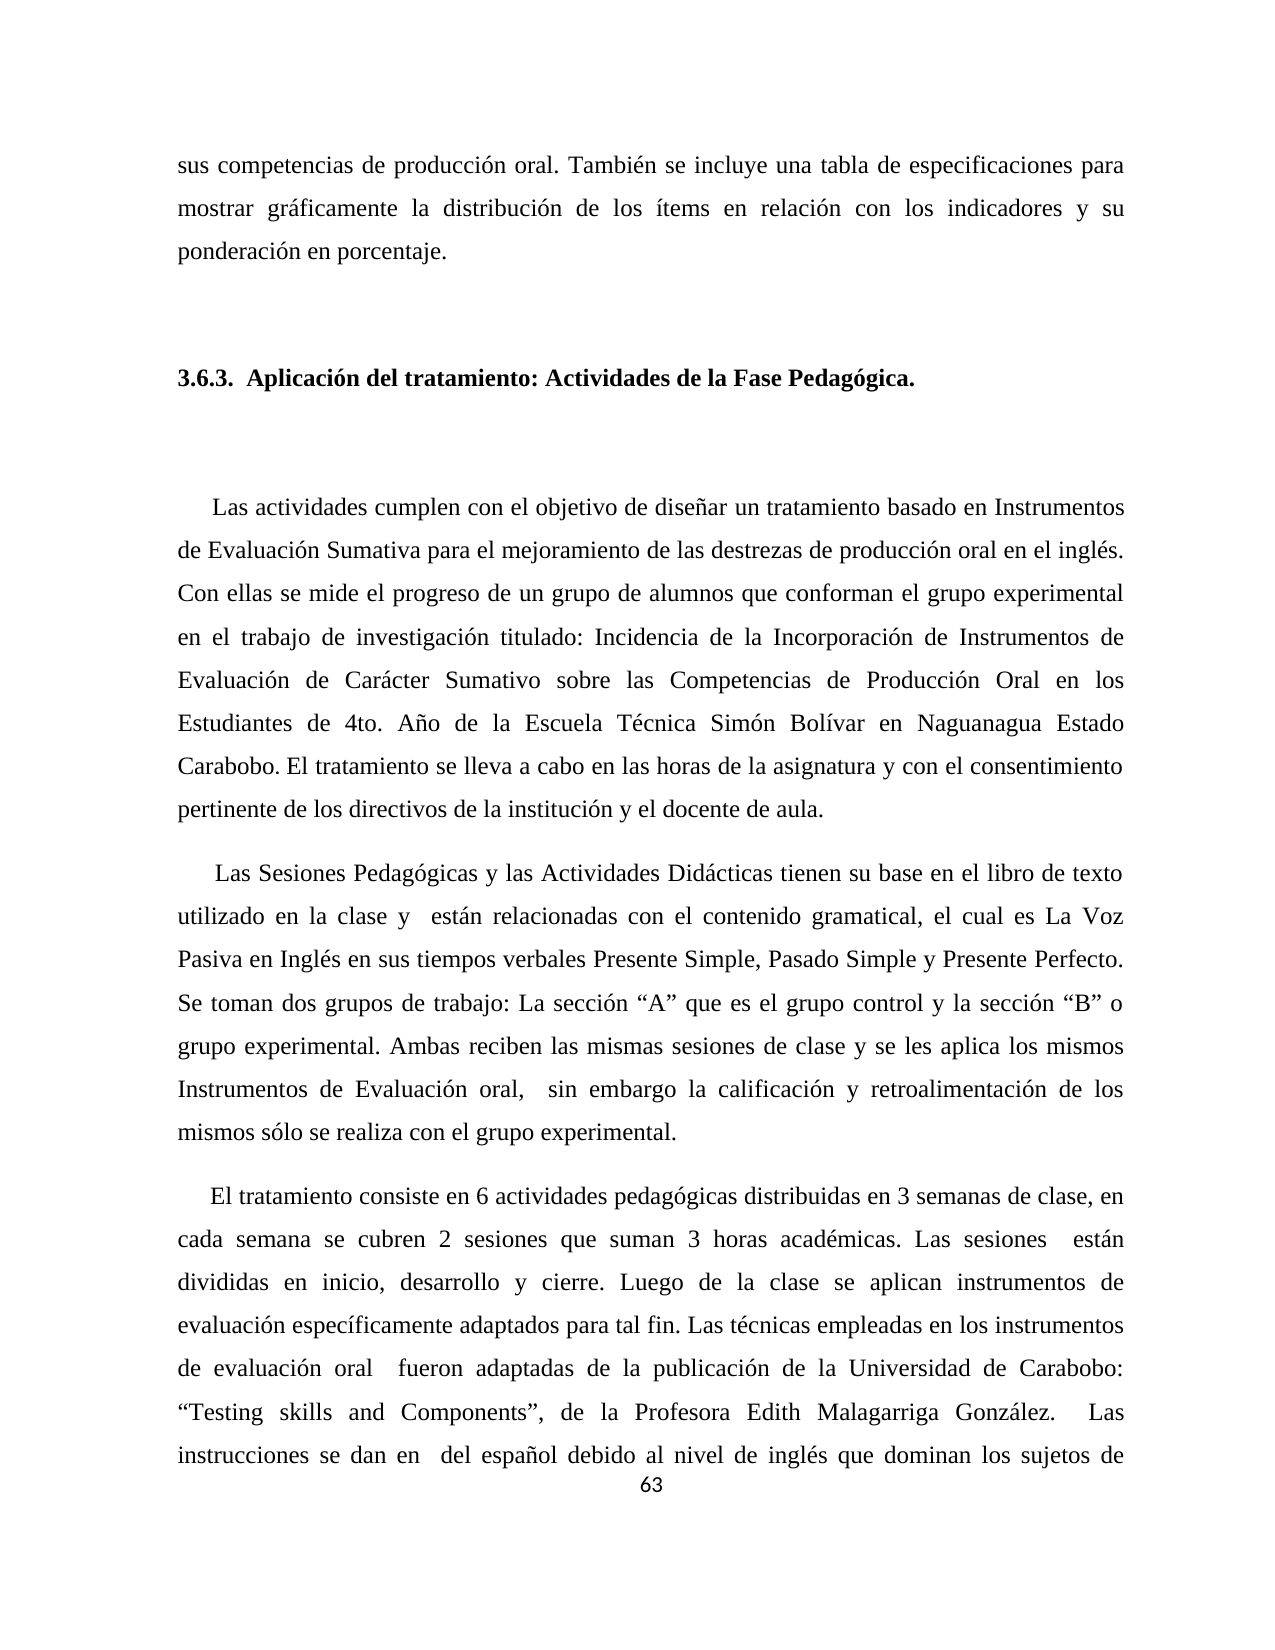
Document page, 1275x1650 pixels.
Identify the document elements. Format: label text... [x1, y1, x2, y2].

text Las Sesiones Pedagógicas y las Actividades Didácticas tienen su base en el libro de texto utilizado en la clase y están relacionadas con el contenido gramatical, el cual es La Voz Pasiva en Inglés en sus tiempos verbales Presente Simple, Pasado Simple y Presente Perfecto. Se toman dos grupos de trabajo: La sección “A” que es el grupo control y la sección “B” o grupo experimental. Ambas reciben las mismas sesiones de clase y se les aplica los mismos Instrumentos de Evaluación oral, sin embargo la calificación y retroalimentación de los mismos sólo se realiza con el grupo experimental. [177, 858, 1125, 1146]
subtitle 3.6.3. Aplicación del tratamiento: Actividades de la Fase Pedagógica. [177, 363, 1125, 392]
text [177, 1181, 1125, 1468]
text Las actividades cumplen con el objetivo de diseñar un tratamiento basado en Instrumentos de Evaluación Sumativa para el mejoramiento de las destrezas de producción oral en el inglés. Con ellas se mide el progreso de un grupo de alumnos que conforman el grupo experimental en el trabajo de investigación titulado: Incidencia de la Incorporación de Instrumentos de Evaluación de Carácter Sumativo sobre las Competencias de Producción Oral en los Estudiantes de 4to. Año de la Escuela Técnica Simón Bolívar en Naguanagua Estado Carabobo. El tratamiento se lleva a cabo en las horas de la asignatura y con el consentimiento pertinente de los directivos de la institución y el docente de aula. [177, 492, 1125, 823]
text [177, 150, 1125, 265]
